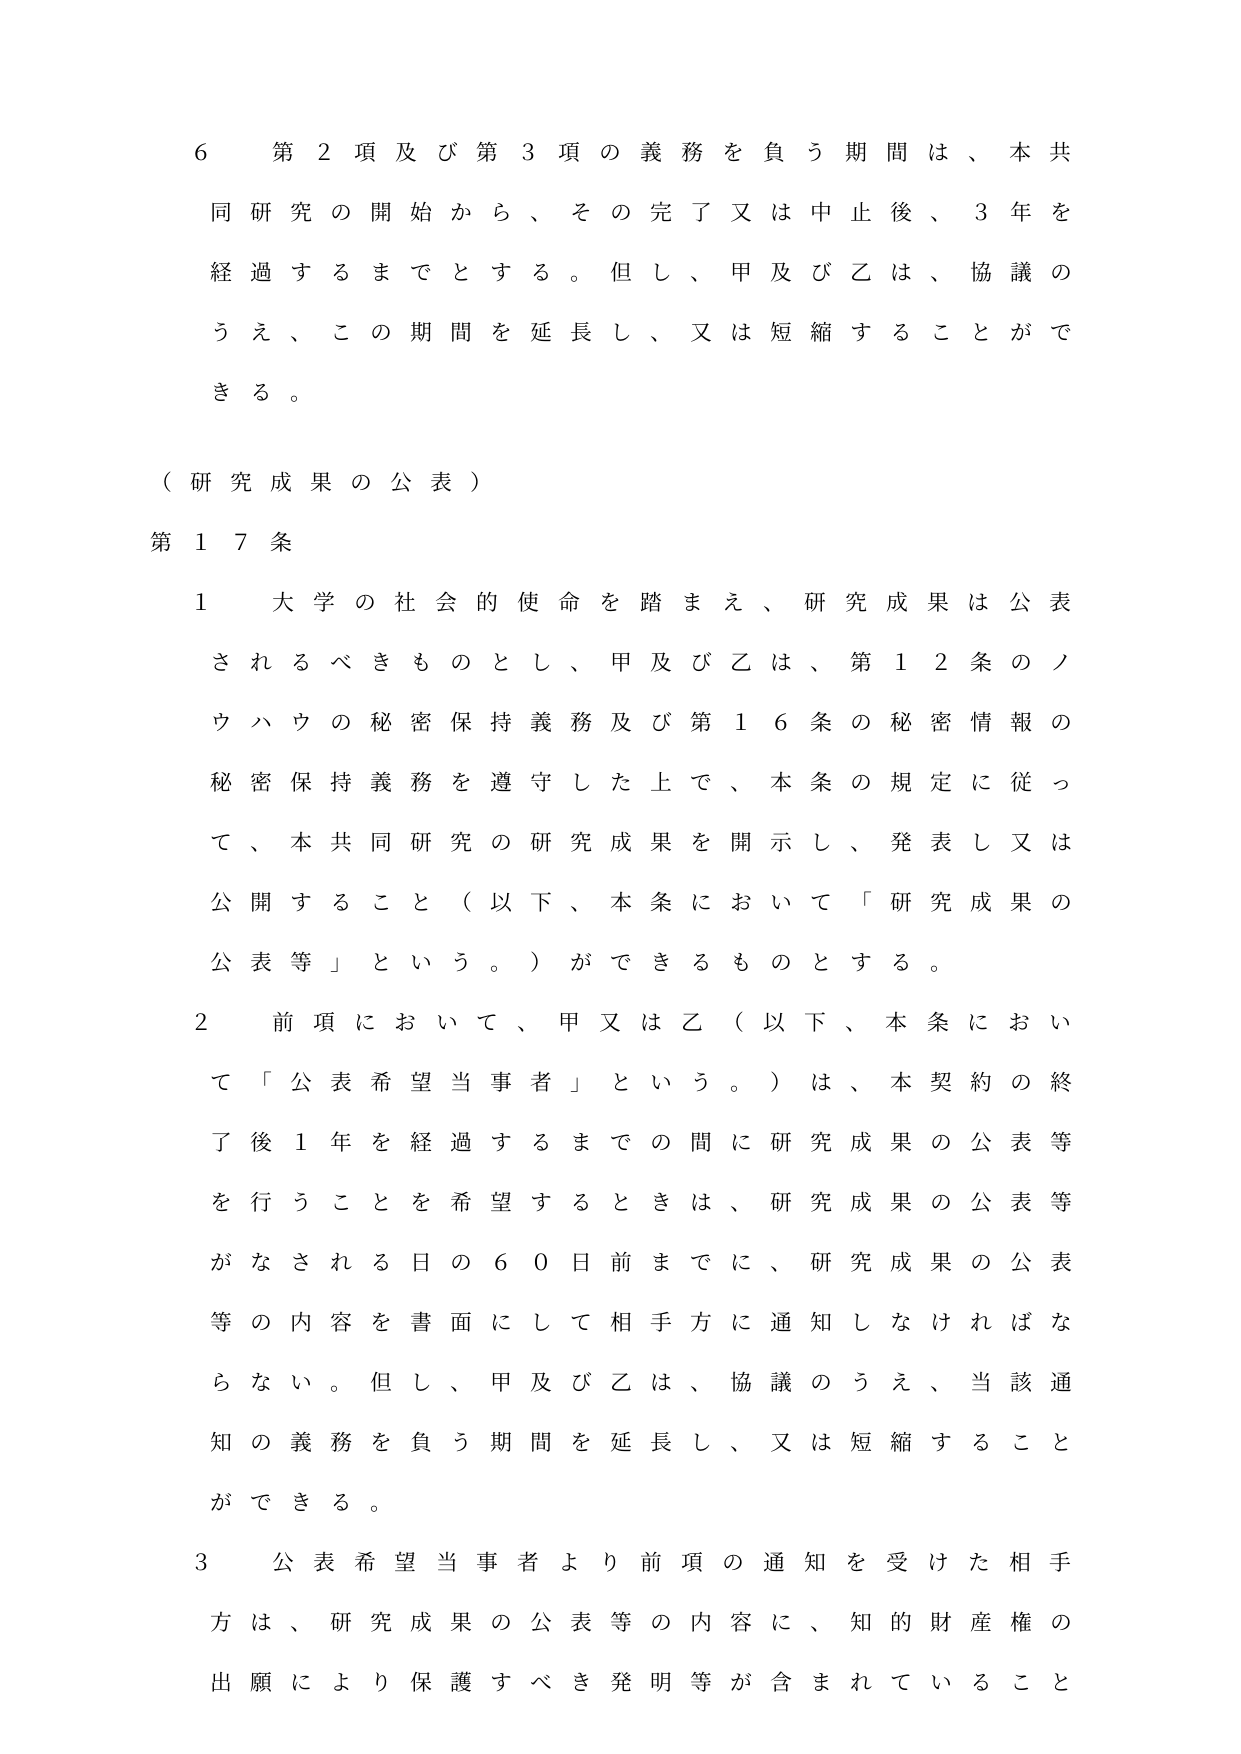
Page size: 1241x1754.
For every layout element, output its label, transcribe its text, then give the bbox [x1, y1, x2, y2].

text １ 大学の社会的使命を踏まえ、研究成果は公表されるべきものとし、甲及び乙は、第１２条のノウハウの秘密保持義務及び第１６条の秘密情報の秘密保持義務を遵守した上で、本条の規定に従って、本共同研究の研究成果を開示し、発表し又は公開すること（以下、本条において「研究成果の公表等」という。）ができるものとする。 [170, 571, 1090, 991]
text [170, 1531, 1090, 1711]
text 第１７条 [150, 511, 1090, 571]
text ６ 第２項及び第３項の義務を負う期間は、本共同研究の開始から、その完了又は中止後、３年を経過するまでとする。但し、甲及び乙は、協議のうえ、この期間を延長し、又は短縮することができる。 [170, 121, 1090, 421]
text ２ 前項において、甲又は乙（以下、本条において「公表希望当事者」という。）は、本契約の終了後１年を経過するまでの間に研究成果の公表等を行うことを希望するときは、研究成果の公表等がなされる日の６０日前までに、研究成果の公表等の内容を書面にして相手方に通知しなければならない。但し、甲及び乙は、協議のうえ、当該通知の義務を負う期間を延長し、又は短縮することができる。 [170, 991, 1090, 1531]
text （研究成果の公表） [150, 451, 1090, 511]
